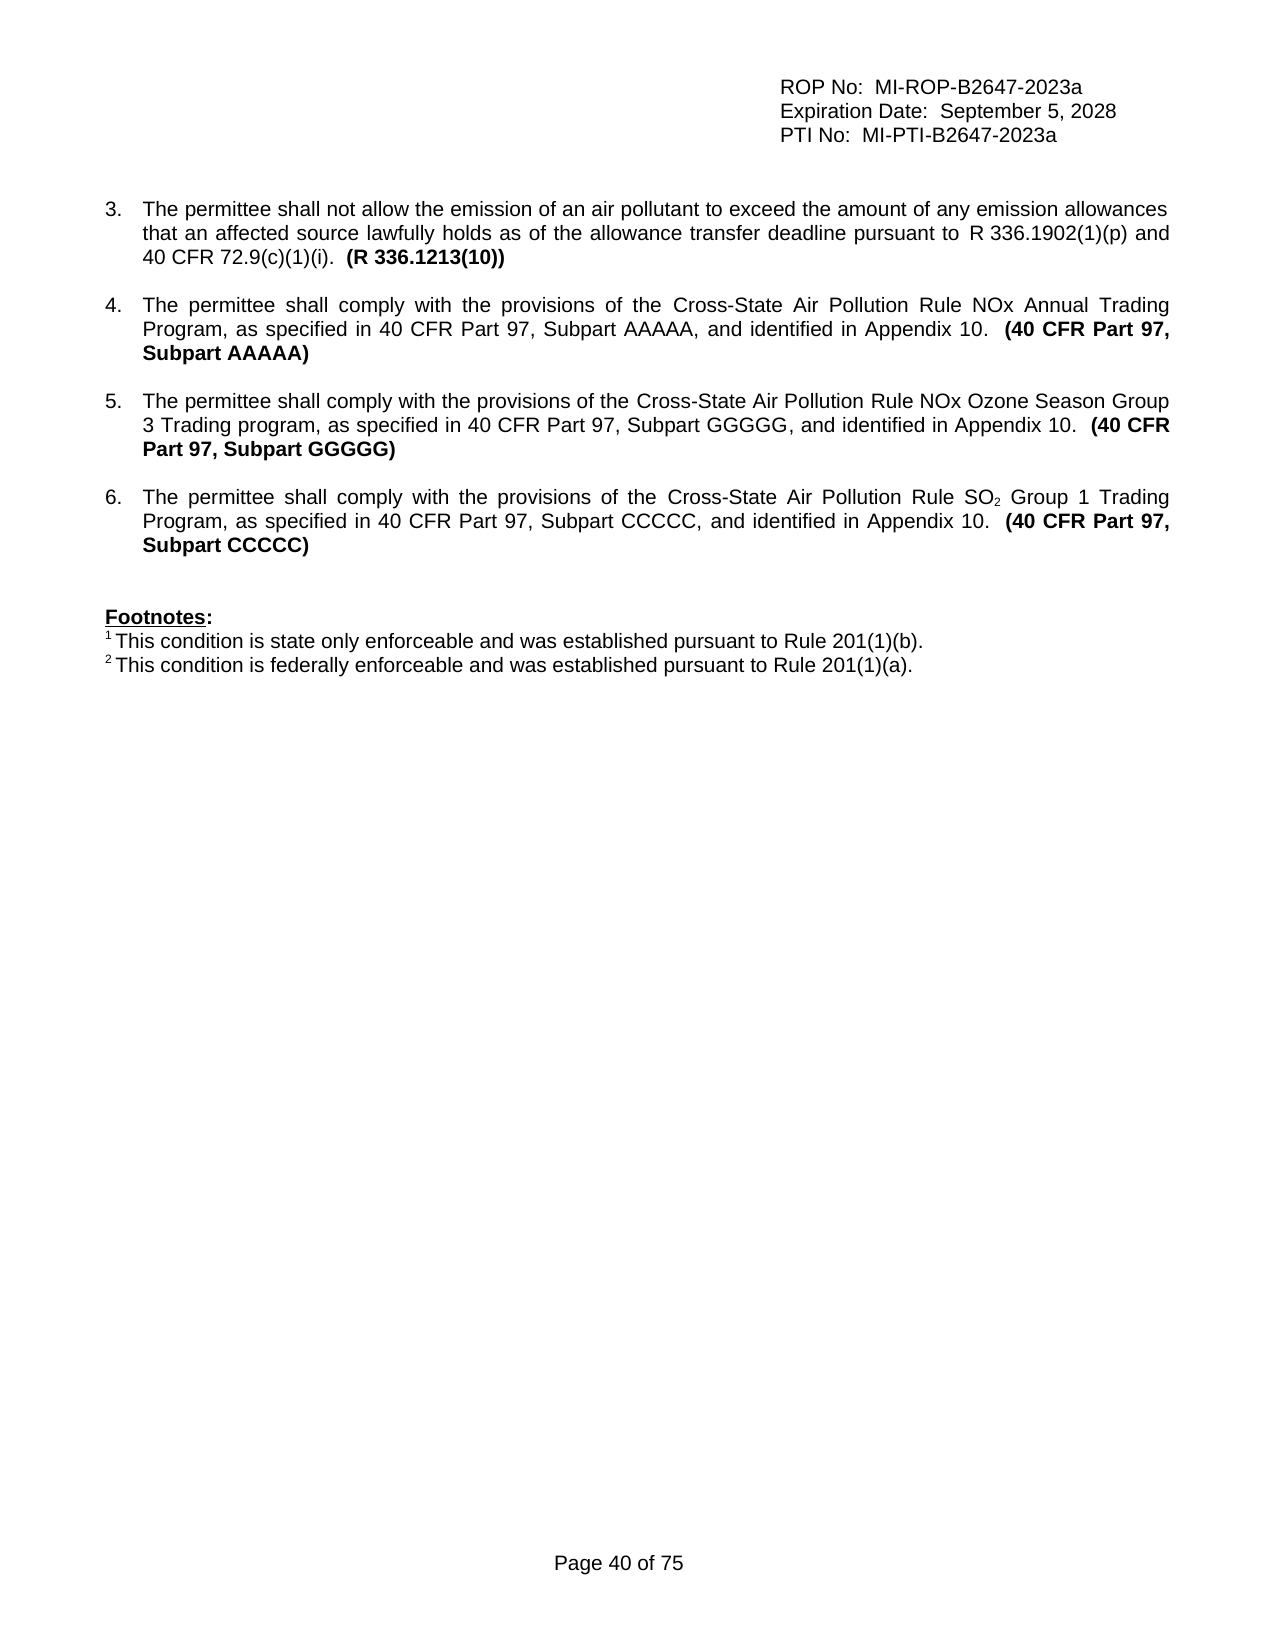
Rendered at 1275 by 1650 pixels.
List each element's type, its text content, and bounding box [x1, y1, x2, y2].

list The permittee shall not allow the emission of an air pollutant to exceed the amount of any emission allowances that an affected source lawfully holds as of the allowance transfer deadline pursuant to R 336.1902(1)(p) and 40 CFR 72.9(c)(1)(i). (R 336.1213(10)) [105, 197, 1170, 269]
list The permittee shall comply with the provisions of the Cross-State Air Pollution Rule NOx Ozone Season Group 3 Trading program, as specified in 40 CFR Part 97, Subpart GGGGG, and identified in Appendix 10. (40 CFR Part 97, Subpart GGGGG) [105, 389, 1170, 461]
list The permittee shall comply with the provisions of the Cross-State Air Pollution Rule NOx Annual Trading Program, as specified in 40 CFR Part 97, Subpart AAAAA, and identified in Appendix 10. (40 CFR Part 97, Subpart AAAAA) [105, 293, 1170, 365]
text 2 This condition is federally enforceable and was established pursuant to Rule 201(1)(a). [105, 652, 1170, 676]
list The permittee shall comply with the provisions of the Cross-State Air Pollution Rule SO2 Group 1 Trading Program, as specified in 40 CFR Part 97, Subpart CCCCC, and identified in Appendix 10. (40 CFR Part 97, Subpart CCCCC) [105, 485, 1170, 557]
text Footnotes: [105, 604, 1170, 628]
text 1 This condition is state only enforceable and was established pursuant to Rule 201(1)(b). [105, 628, 1170, 652]
